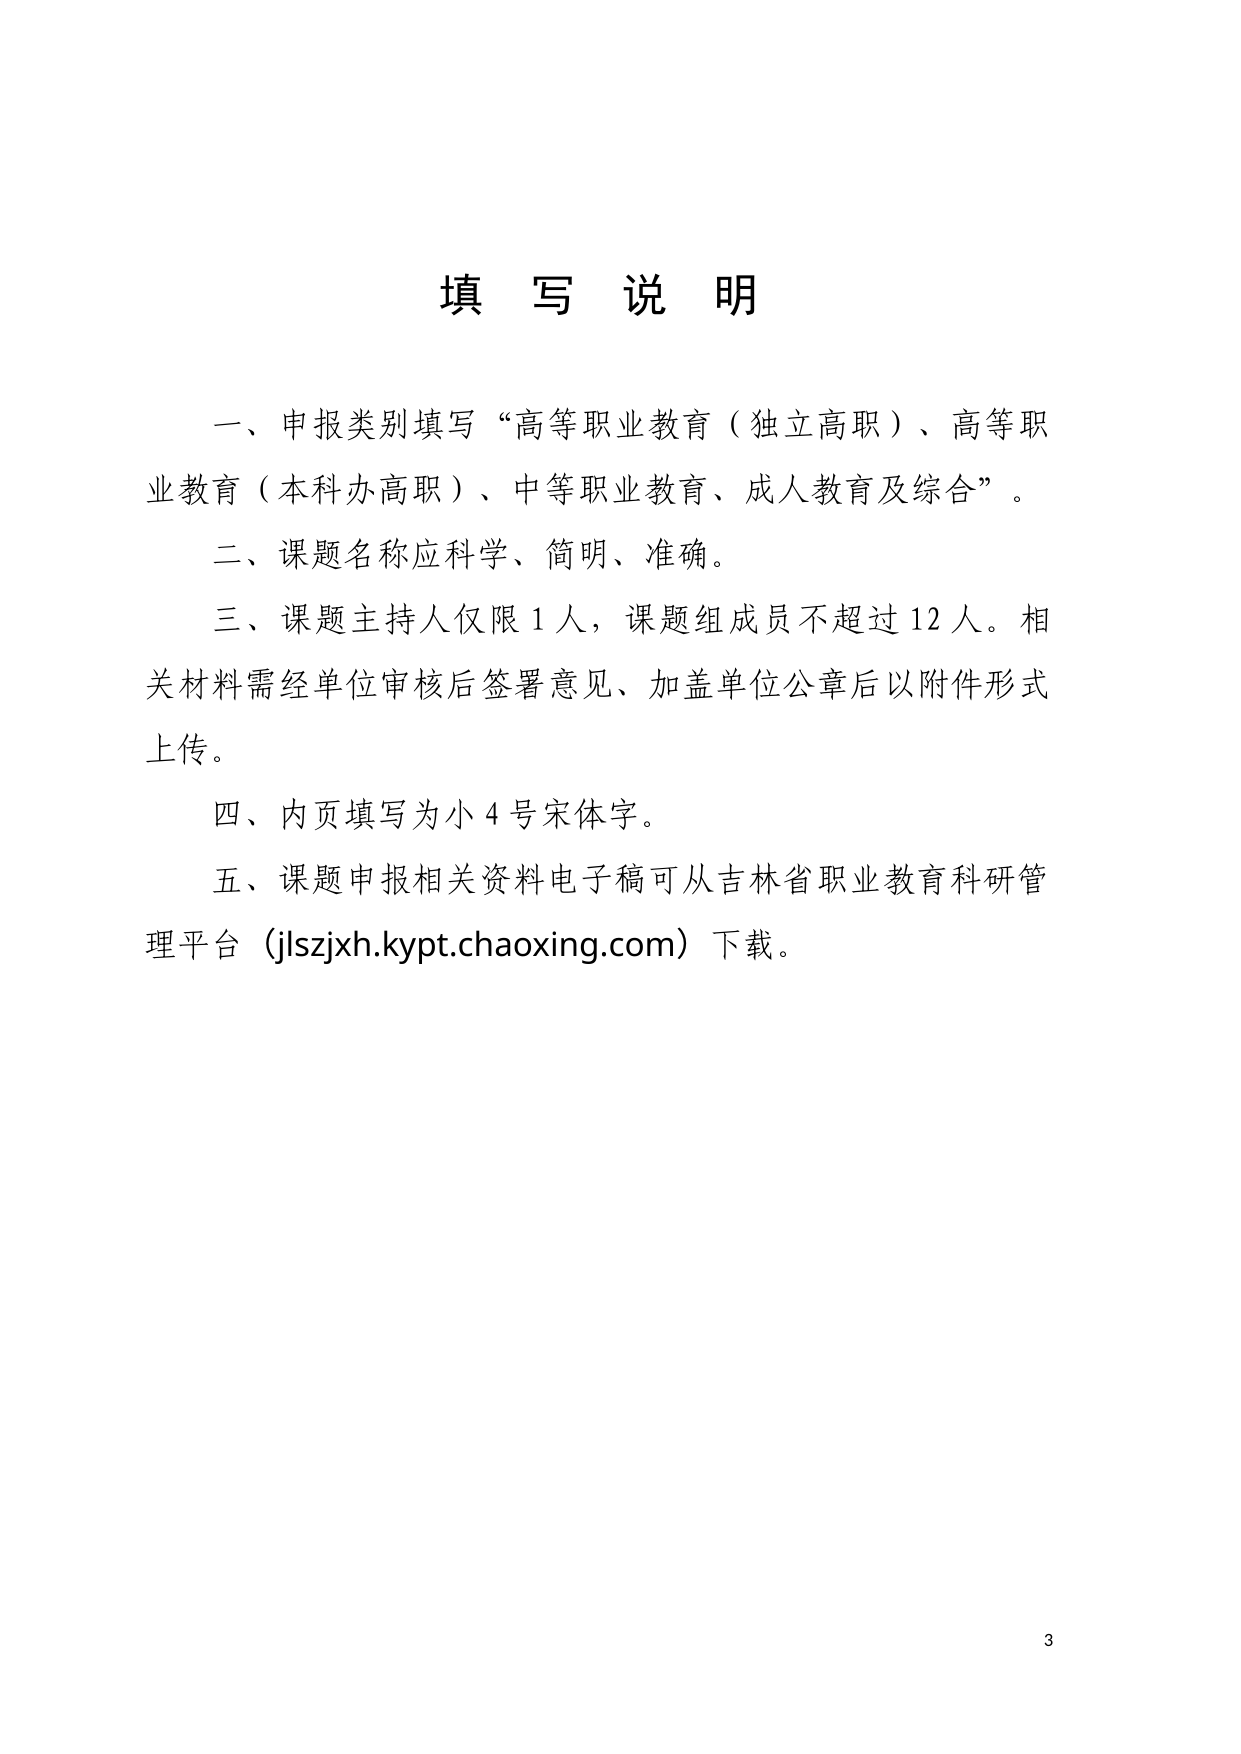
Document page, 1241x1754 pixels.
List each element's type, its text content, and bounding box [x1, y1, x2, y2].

text 五、课题申报相关资料电子稿可从吉林省职业教育科研管理平台（jlszjxh.kypt.chaoxing.com）下载。 [143, 844, 1053, 974]
text 四、内页填写为小4号宋体字。 [143, 779, 1053, 844]
text 一、申报类别填写“高等职业教育（独立高职）、高等职业教育（本科办高职）、中等职业教育、成人教育及综合”。 [143, 389, 1053, 519]
text 二、课题名称应科学、简明、准确。 [143, 519, 1053, 584]
text 三、课题主持人仅限1人，课题组成员不超过12人。相关材料需经单位审核后签署意见、加盖单位公章后以附件形式上传。 [143, 584, 1053, 779]
text 填 写 说 明 [143, 259, 1053, 324]
